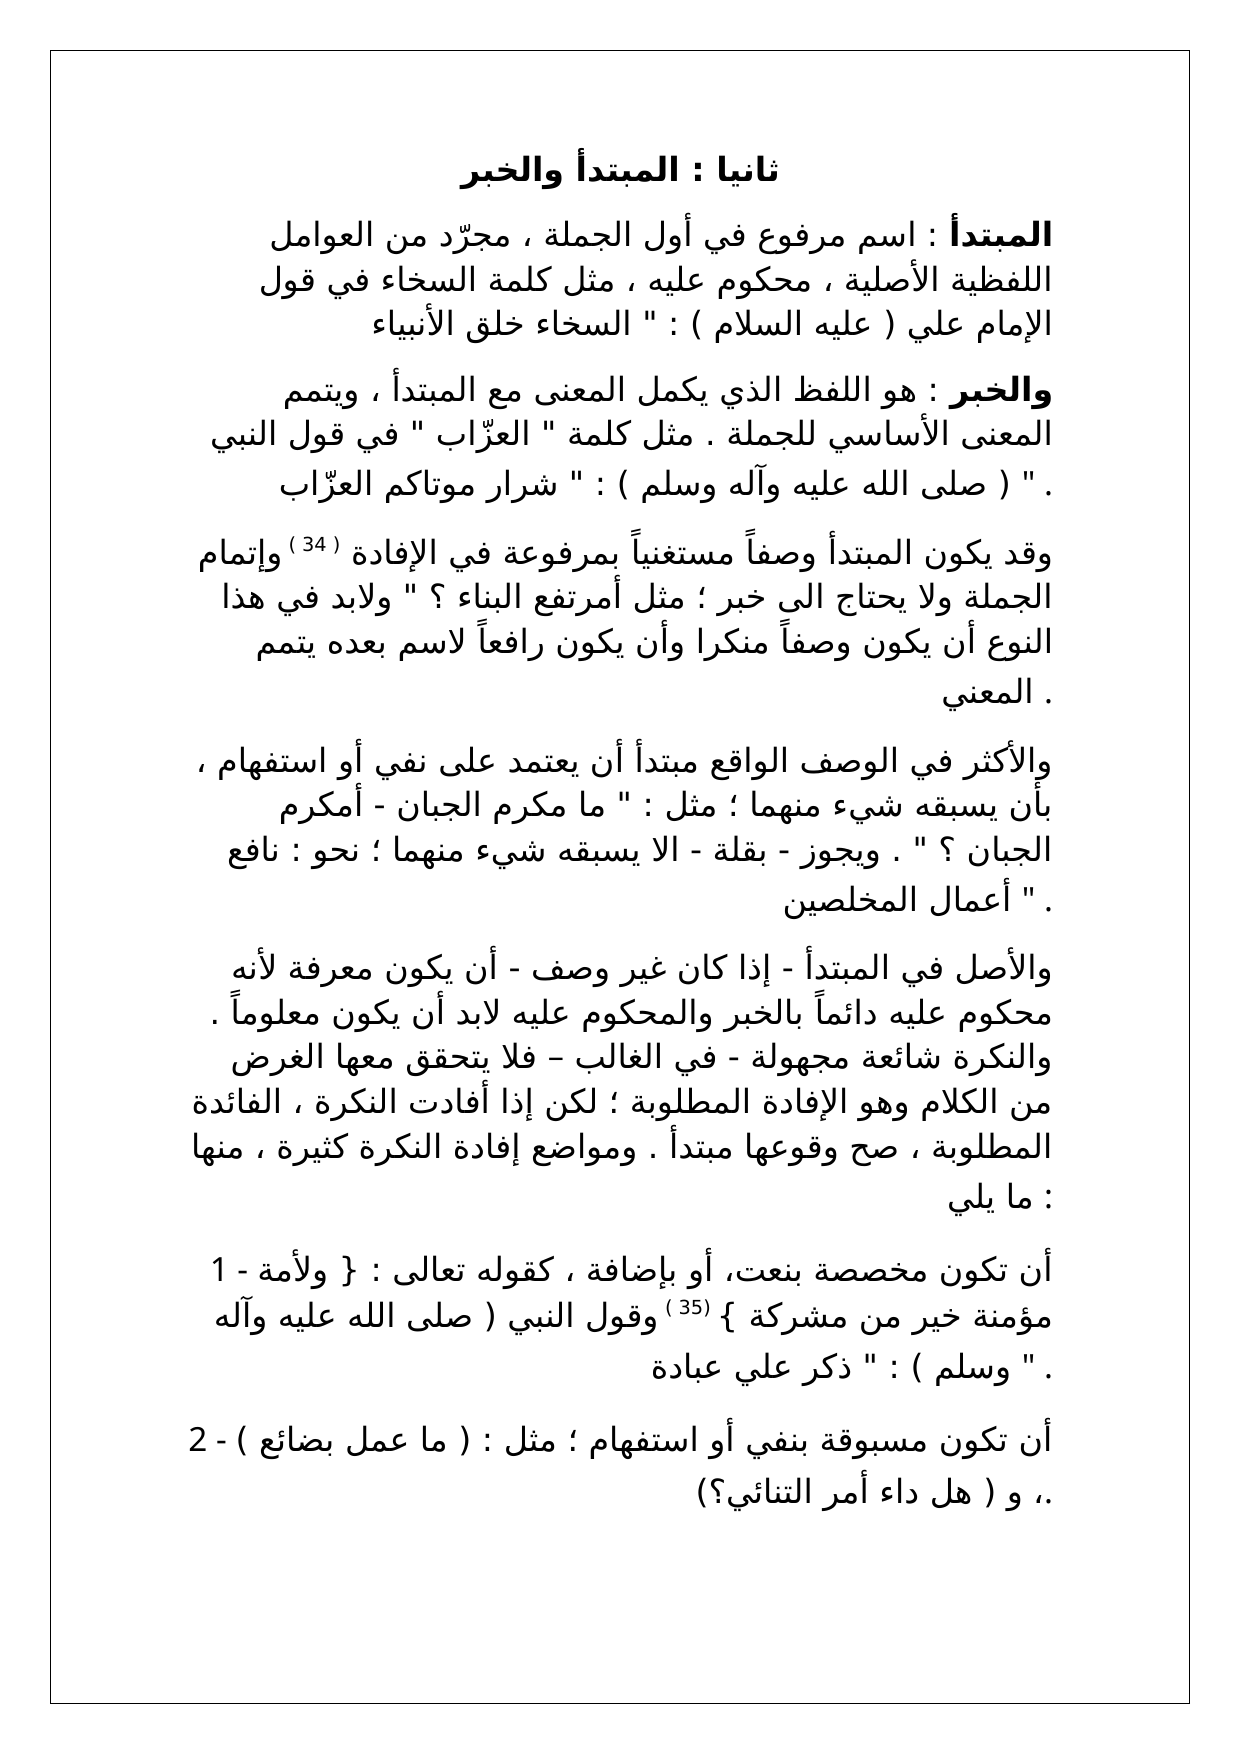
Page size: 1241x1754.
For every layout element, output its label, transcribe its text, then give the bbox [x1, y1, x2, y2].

text المبتدأ : اسم مرفوع في أول الجملة ، مجرّد من العوامل اللفظية الأصلية ، محكوم عليه ، مثل كلمة السخاء في قول الإمام علي ( عليه السلام ) : " السخاء خلق الأنبياء [187, 215, 1053, 343]
text والأصل في المبتدأ - إذا كان غير وصف - أن يكون معرفة لأنه محكوم عليه دائماً بالخبر والمحكوم عليه لابد أن يكون معلوماً . والنكرة شائعة مجهولة - في الغالب – فلا يتحقق معها الغرض من الكلام وهو الإفادة المطلوبة ؛ لكن إذا أفادت النكرة ، الفائدة المطلوبة ، صح وقوعها مبتدأ . ومواضع إفادة النكرة كثيرة ، منها ما يلي : [187, 949, 1053, 1218]
text ثانيا : المبتدأ والخبر [187, 150, 1053, 189]
text وقد يكون المبتدأ وصفاً مستغنياً بمرفوعة في الإفادة ( 34 ) وإتمام الجملة ولا يحتاج الى خبر ؛ مثل أمرتفع البناء ؟ " ولابد في هذا النوع أن يكون وصفاً منكرا وأن يكون رافعاً لاسم بعده يتمم المعني . [187, 533, 1053, 713]
text والخبر : هو اللفظ الذي يكمل المعنى مع المبتدأ ، ويتمم المعنى الأساسي للجملة . مثل كلمة " العزّاب " في قول النبي ( صلى الله عليه وآله وسلم ) : " شرار موتاكم العزّاب " . [187, 370, 1053, 506]
text والأكثر في الوصف الواقع مبتدأ أن يعتمد على نفي أو استفهام ، بأن يسبقه شيء منهما ؛ مثل : " ما مكرم الجبان - أمكرم الجبان ؟ " . ويجوز - بقلة - الا يسبقه شيء منهما ؛ نحو : نافع أعمال المخلصين " . [187, 741, 1053, 921]
text 1 - أن تكون مخصصة بنعت، أو بإضافة ، كقوله تعالى : { ولأمة مؤمنة خير من مشركة } (35 ) وقول النبي ( صلى الله عليه وآله وسلم ) : " ذكر علي عبادة " . [187, 1246, 1053, 1388]
text 2 - أن تكون مسبوقة بنفي أو استفهام ؛ مثل : ( ما عمل بضائع ) ، و ( هل داء أمر التنائي؟). [187, 1416, 1053, 1513]
